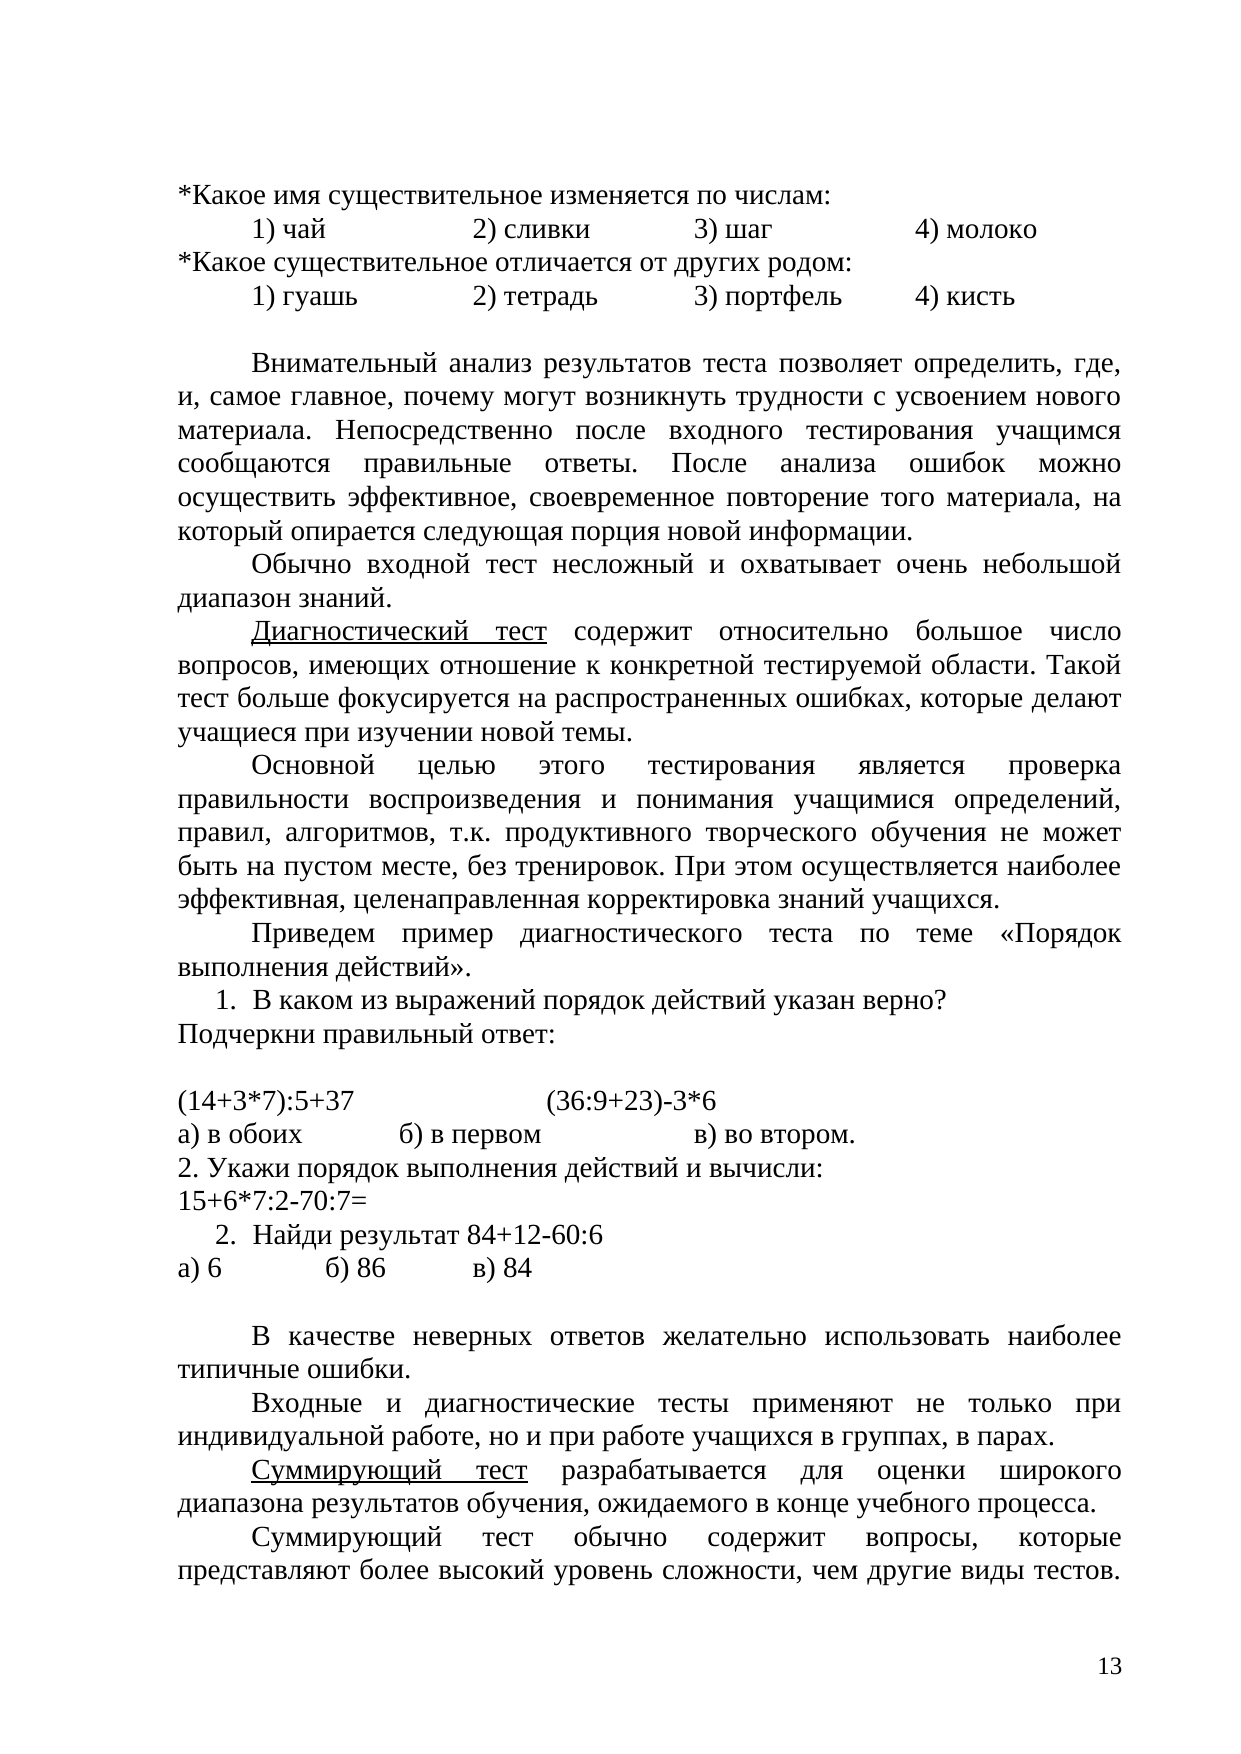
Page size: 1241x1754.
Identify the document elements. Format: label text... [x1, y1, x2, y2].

text а) в обоих б) в первом в) во втором. [177, 1116, 1122, 1150]
text а) 6 б) 86 в) 84 [177, 1251, 1122, 1284]
text Внимательный анализ результатов теста позволяет определить, где, и, самое главное, почему могут возникнуть трудности с усвоением нового материала. Непосредственно после входного тестирования учащимся сообщаются правильные ответы. После анализа ошибок можно осуществить эффективное, своевременное повторение того материала, на который опирается следующая порция новой информации. [177, 345, 1122, 546]
text *Какое существительное отличается от других родом: [177, 244, 1122, 278]
text *Какое имя существительное изменяется по числам: [177, 177, 1122, 211]
list Найди результат 84+12-60:6 [215, 1217, 1122, 1251]
text Приведем пример диагностического теста по теме «Порядок выполнения действий». [177, 915, 1122, 982]
text Подчеркни правильный ответ: [177, 1016, 1122, 1049]
text 15+6*7:2-70:7= [177, 1183, 1122, 1217]
text Суммирующий тест разрабатывается для оценки широкого диапазона результатов обучения, ожидаемого в конце учебного процесса. [177, 1452, 1122, 1519]
text 2. Укажи порядок выполнения действий и вычисли: [177, 1150, 1122, 1183]
list В каком из выражений порядок действий указан верно? [215, 982, 1122, 1016]
text Основной целью этого тестирования является проверка правильности воспроизведения и понимания учащимися определений, правил, алгоритмов, т.к. продуктивного творческого обучения не может быть на пустом месте, без тренировок. При этом осуществляется наиболее эффективная, целенаправленная корректировка знаний учащихся. [177, 747, 1122, 915]
text Диагностический тест содержит относительно большое число вопросов, имеющих отношение к конкретной тестируемой области. Такой тест больше фокусируется на распространенных ошибках, которые делают учащиеся при изучении новой темы. [177, 613, 1122, 747]
text 1) чай 2) сливки 3) шаг 4) молоко [177, 211, 1122, 244]
text В качестве неверных ответов желательно использовать наиболее типичные ошибки. [177, 1318, 1122, 1385]
text 1) гуашь 2) тетрадь 3) портфель 4) кисть [177, 278, 1122, 311]
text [177, 1519, 1122, 1586]
text Входные и диагностические тесты применяют не только при индивидуальной работе, но и при работе учащихся в группах, в парах. [177, 1385, 1122, 1452]
text Обычно входной тест несложный и охватывает очень небольшой диапазон знаний. [177, 546, 1122, 613]
text (14+3*7):5+37 (36:9+23)-3*6 [177, 1083, 1122, 1116]
